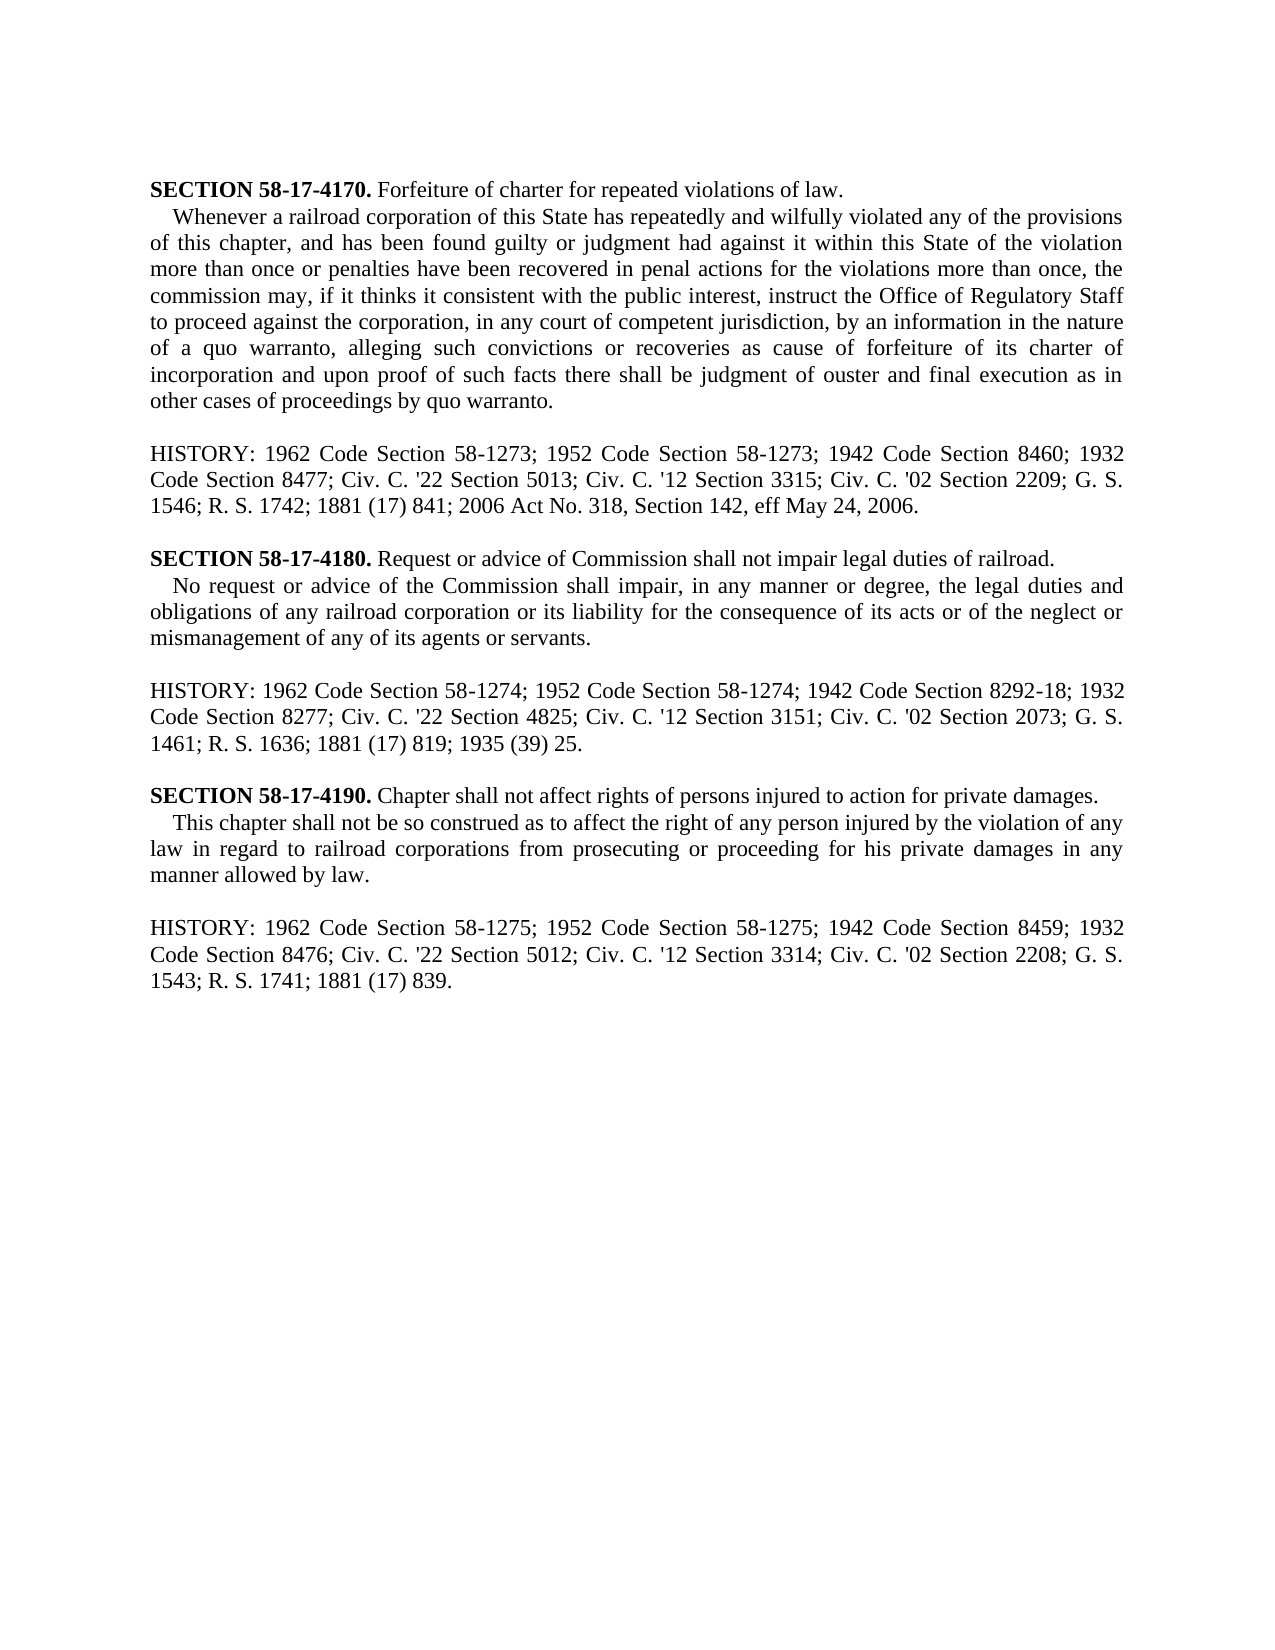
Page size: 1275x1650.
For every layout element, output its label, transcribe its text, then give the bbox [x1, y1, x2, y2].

text SECTION 58-17-4170. Forfeiture of charter for repeated violations of law. [150, 176, 1125, 203]
text HISTORY: 1962 Code Section 58-1274; 1952 Code Section 58-1274; 1942 Code Section 8292-18; 1932 Code Section 8277; Civ. C. '22 Section 4825; Civ. C. '12 Section 3151; Civ. C. '02 Section 2073; G. S. 1461; R. S. 1636; 1881 (17) 819; 1935 (39) 25. [150, 677, 1125, 756]
text SECTION 58-17-4180. Request or advice of Commission shall not impair legal duties of railroad. [150, 545, 1125, 572]
text HISTORY: 1962 Code Section 58-1273; 1952 Code Section 58-1273; 1942 Code Section 8460; 1932 Code Section 8477; Civ. C. '22 Section 5013; Civ. C. '12 Section 3315; Civ. C. '02 Section 2209; G. S. 1546; R. S. 1742; 1881 (17) 841; 2006 Act No. 318, Section 142, eff May 24, 2006. [150, 440, 1125, 519]
text SECTION 58-17-4190. Chapter shall not affect rights of persons injured to action for private damages. [150, 782, 1125, 809]
text This chapter shall not be so construed as to affect the right of any person injured by the violation of any law in regard to railroad corporations from prosecuting or proceeding for his private damages in any manner allowed by law. [150, 809, 1125, 888]
text No request or advice of the Commission shall impair, in any manner or degree, the legal duties and obligations of any railroad corporation or its liability for the consequence of its acts or of the neglect or mismanagement of any of its agents or servants. [150, 572, 1125, 651]
text HISTORY: 1962 Code Section 58-1275; 1952 Code Section 58-1275; 1942 Code Section 8459; 1932 Code Section 8476; Civ. C. '22 Section 5012; Civ. C. '12 Section 3314; Civ. C. '02 Section 2208; G. S. 1543; R. S. 1741; 1881 (17) 839. [150, 914, 1125, 993]
text Whenever a railroad corporation of this State has repeatedly and wilfully violated any of the provisions of this chapter, and has been found guilty or judgment had against it within this State of the violation more than once or penalties have been recovered in penal actions for the violations more than once, the commission may, if it thinks it consistent with the public interest, instruct the Office of Regulatory Staff to proceed against the corporation, in any court of competent jurisdiction, by an information in the nature of a quo warranto, alleging such convictions or recoveries as cause of forfeiture of its charter of incorporation and upon proof of such facts there shall be judgment of ouster and final execution as in other cases of proceedings by quo warranto. [150, 203, 1125, 413]
